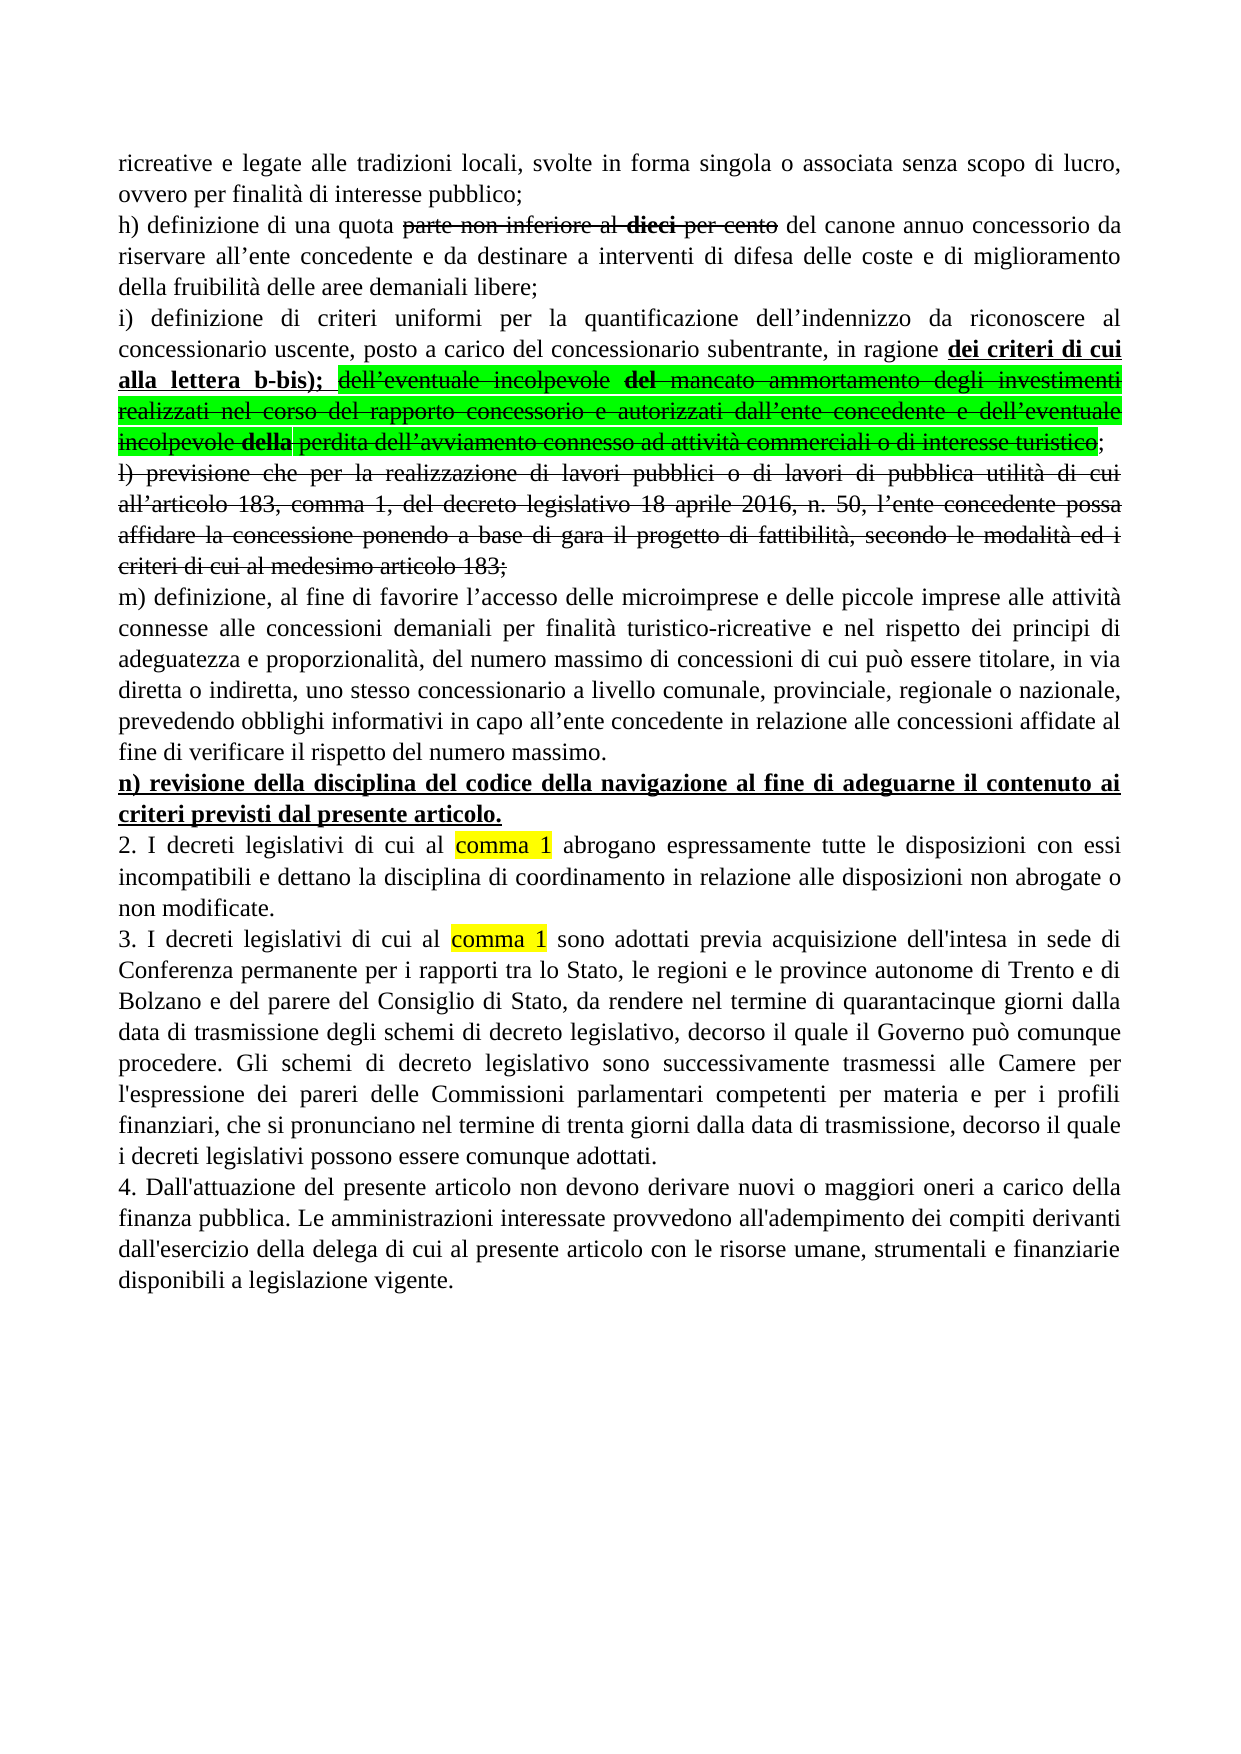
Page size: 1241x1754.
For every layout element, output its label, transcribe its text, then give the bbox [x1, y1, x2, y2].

text h) definizione di una quota parte non inferiore al dieci per cento del canone annuo concessorio da riservare all’ente concedente e da destinare a interventi di difesa delle coste e di miglioramento della fruibilità delle aree demaniali libere; [118, 210, 1122, 301]
text l) previsione che per la realizzazione di lavori pubblici o di lavori di pubblica utilità di cui all’articolo 183, comma 1, del decreto legislativo 18 aprile 2016, n. 50, l’ente concedente possa affidare la concessione ponendo a base di gara il progetto di fattibilità, secondo le modalità ed i criteri di cui al medesimo articolo 183; [118, 506, 1122, 580]
text i) definizione di criteri uniformi per la quantificazione dell’indennizzo da riconoscere al concessionario uscente, posto a carico del concessionario subentrante, in ragione dei criteri di cui alla lettera b-bis); dell’eventuale incolpevole del mancato ammortamento degli investimenti realizzati nel corso del rapporto concessorio e autorizzati dall’ente concedente e dell’eventuale incolpevole della perdita dell’avviamento connesso ad attività commerciali o di interesse turistico; [118, 303, 1122, 390]
text 3. I decreti legislativi di cui al comma 1 sono adottati previa acquisizione dell'intesa in sede di Conferenza permanente per i rapporti tra lo Stato, le regioni e le province autonome di Trento e di Bolzano e del parere del Consiglio di Stato, da rendere nel termine di quarantacinque giorni dalla data di trasmissione degli schemi di decreto legislativo, decorso il quale il Governo può comunque procedere. Gli schemi di decreto legislativo sono successivamente trasmessi alle Camere per l'espressione dei pareri delle Commissioni parlamentari competenti per materia e per i profili finanziari, che si pronunciano nel termine di trenta giorni dalla data di trasmissione, decorso il quale i decreti legislativi possono essere comunque adottati. [118, 924, 1122, 1170]
text n) revisione della disciplina del codice della navigazione al fine di adeguarne il contenuto ai criteri previsti dal presente articolo. [118, 768, 1122, 828]
text l) previsione che per la realizzazione di lavori pubblici o di lavori di pubblica utilità di cui all’articolo 183, comma 1, del decreto legislativo 18 aprile 2016, n. 50, l’ente concedente possa affidare la concessione ponendo a base di gara il progetto di fattibilità, secondo le modalità ed i criteri di cui al medesimo articolo 183; [118, 458, 1122, 505]
text i) definizione di criteri uniformi per la quantificazione dell’indennizzo da riconoscere al concessionario uscente, posto a carico del concessionario subentrante, in ragione dei criteri di cui alla lettera b-bis); dell’eventuale incolpevole del mancato ammortamento degli investimenti realizzati nel corso del rapporto concessorio e autorizzati dall’ente concedente e dell’eventuale incolpevole della perdita dell’avviamento connesso ad attività commerciali o di interesse turistico; [118, 425, 1122, 456]
text 2. I decreti legislativi di cui al comma 1 abrogano espressamente tutte le disposizioni con essi incompatibili e dettano la disciplina di coordinamento in relazione alle disposizioni non abrogate o non modificate. [118, 831, 1122, 921]
text 4. Dall'attuazione del presente articolo non devono derivare nuovi o maggiori oneri a carico della finanza pubblica. Le amministrazioni interessate provvedono all'adempimento dei compiti derivanti dall'esercizio della delega di cui al presente articolo con le risorse umane, strumentali e finanziarie disponibili a legislazione vigente. [118, 1172, 1122, 1294]
text m) definizione, al fine di favorire l’accesso delle microimprese e delle piccole imprese alle attività connesse alle concessioni demaniali per finalità turistico-ricreative e nel rispetto dei principi di adeguatezza e proporzionalità, del numero massimo di concessioni di cui può essere titolare, in via diretta o indiretta, uno stesso concessionario a livello comunale, provinciale, regionale o nazionale, prevedendo obblighi informativi in capo all’ente concedente in relazione alle concessioni affidate al fine di verificare il rispetto del numero massimo. [118, 582, 1122, 766]
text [118, 148, 1122, 207]
